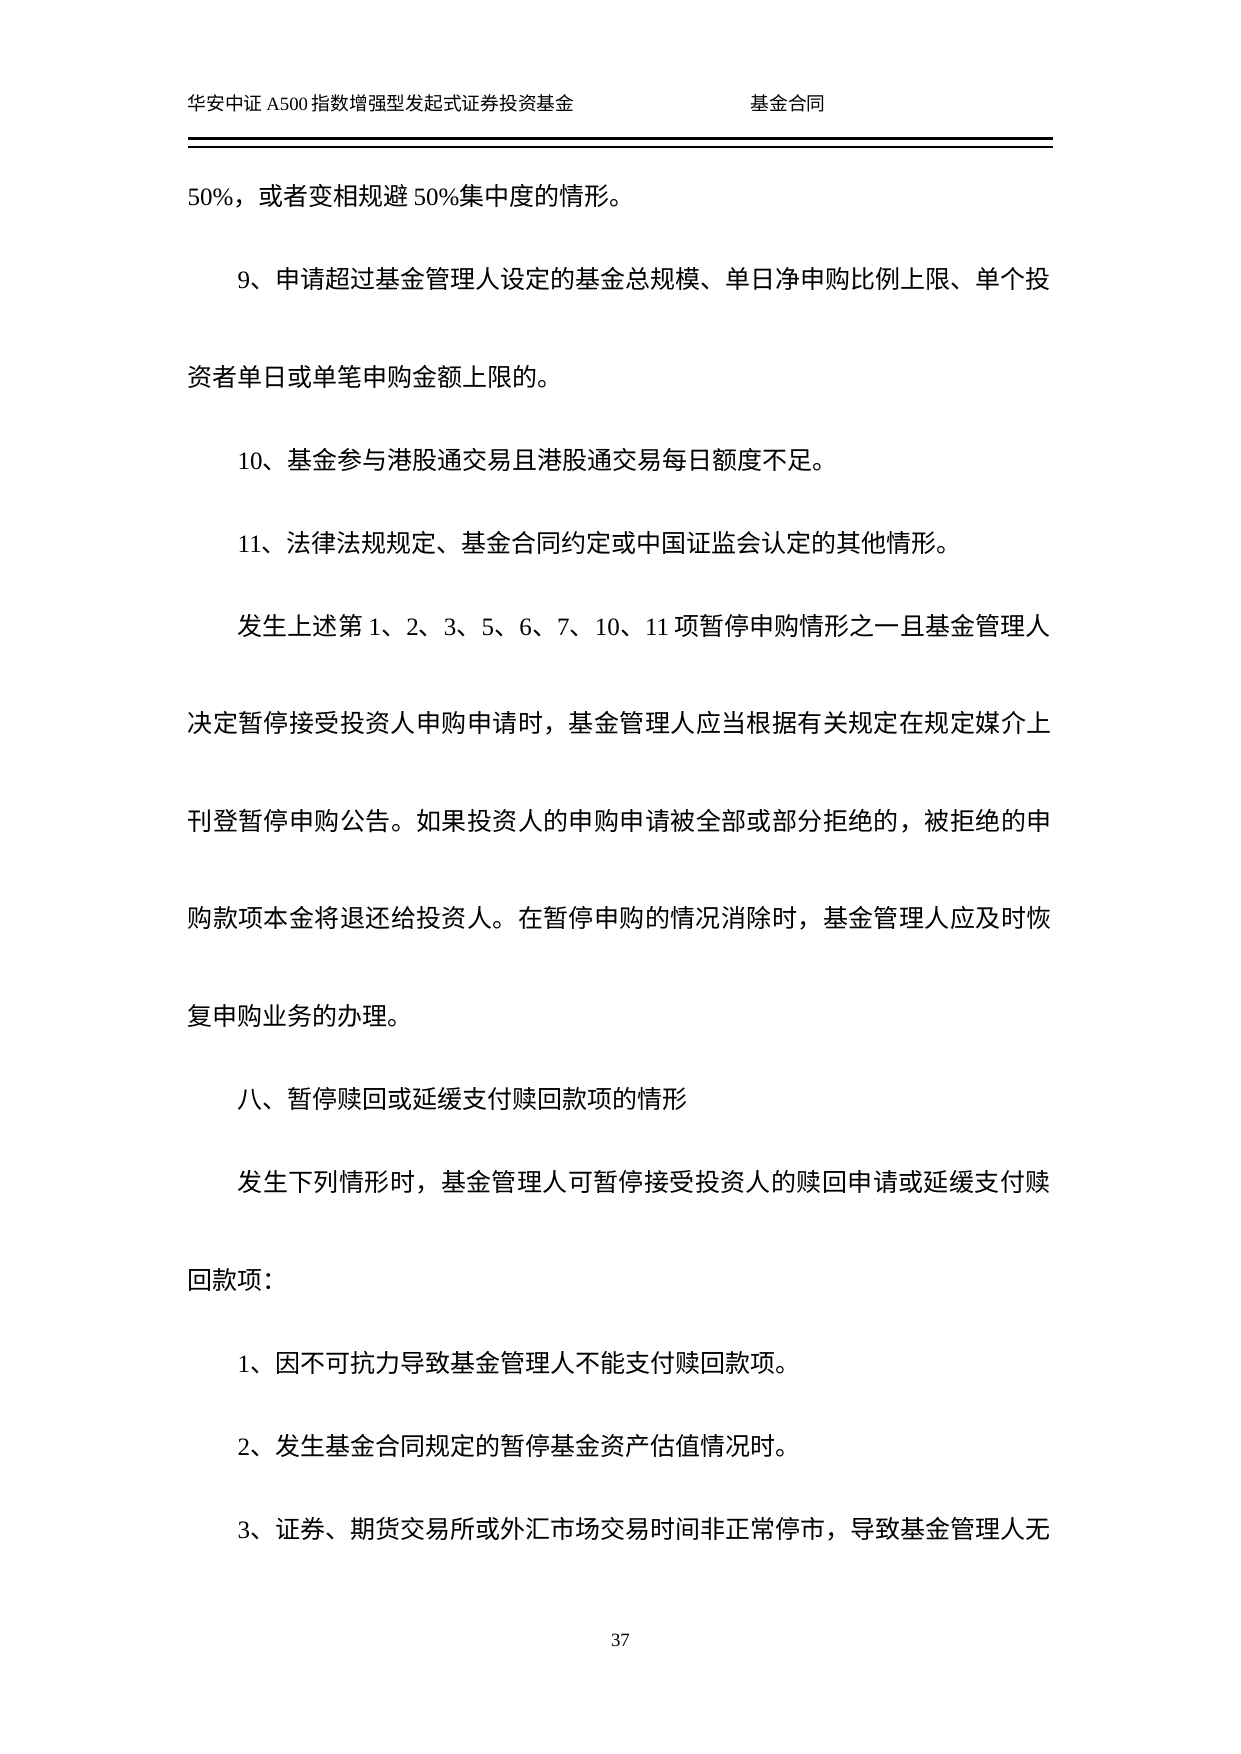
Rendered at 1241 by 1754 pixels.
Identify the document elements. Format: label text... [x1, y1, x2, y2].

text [187, 1495, 1053, 1560]
text 发生上述第1、2、3、5、6、7、10、11项暂停申购情形之一且基金管理人决定暂停接受投资人申购申请时，基金管理人应当根据有关规定在规定媒介上刊登暂停申购公告。如果投资人的申购申请被全部或部分拒绝的，被拒绝的申购款项本金将退还给投资人。在暂停申购的情况消除时，基金管理人应及时恢复申购业务的办理。 [187, 592, 1053, 1047]
text 八、暂停赎回或延缓支付赎回款项的情形 [187, 1065, 1053, 1130]
text 2、发生基金合同规定的暂停基金资产估值情况时。 [187, 1412, 1053, 1477]
text 11、法律法规规定、基金合同约定或中国证监会认定的其他情形。 [187, 509, 1053, 574]
text 发生下列情形时，基金管理人可暂停接受投资人的赎回申请或延缓支付赎回款项： [187, 1148, 1053, 1311]
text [187, 162, 1053, 227]
text 1、因不可抗力导致基金管理人不能支付赎回款项。 [187, 1329, 1053, 1394]
text 9、申请超过基金管理人设定的基金总规模、单日净申购比例上限、单个投资者单日或单笔申购金额上限的。 [187, 245, 1053, 408]
text 10、基金参与港股通交易且港股通交易每日额度不足。 [187, 426, 1053, 491]
